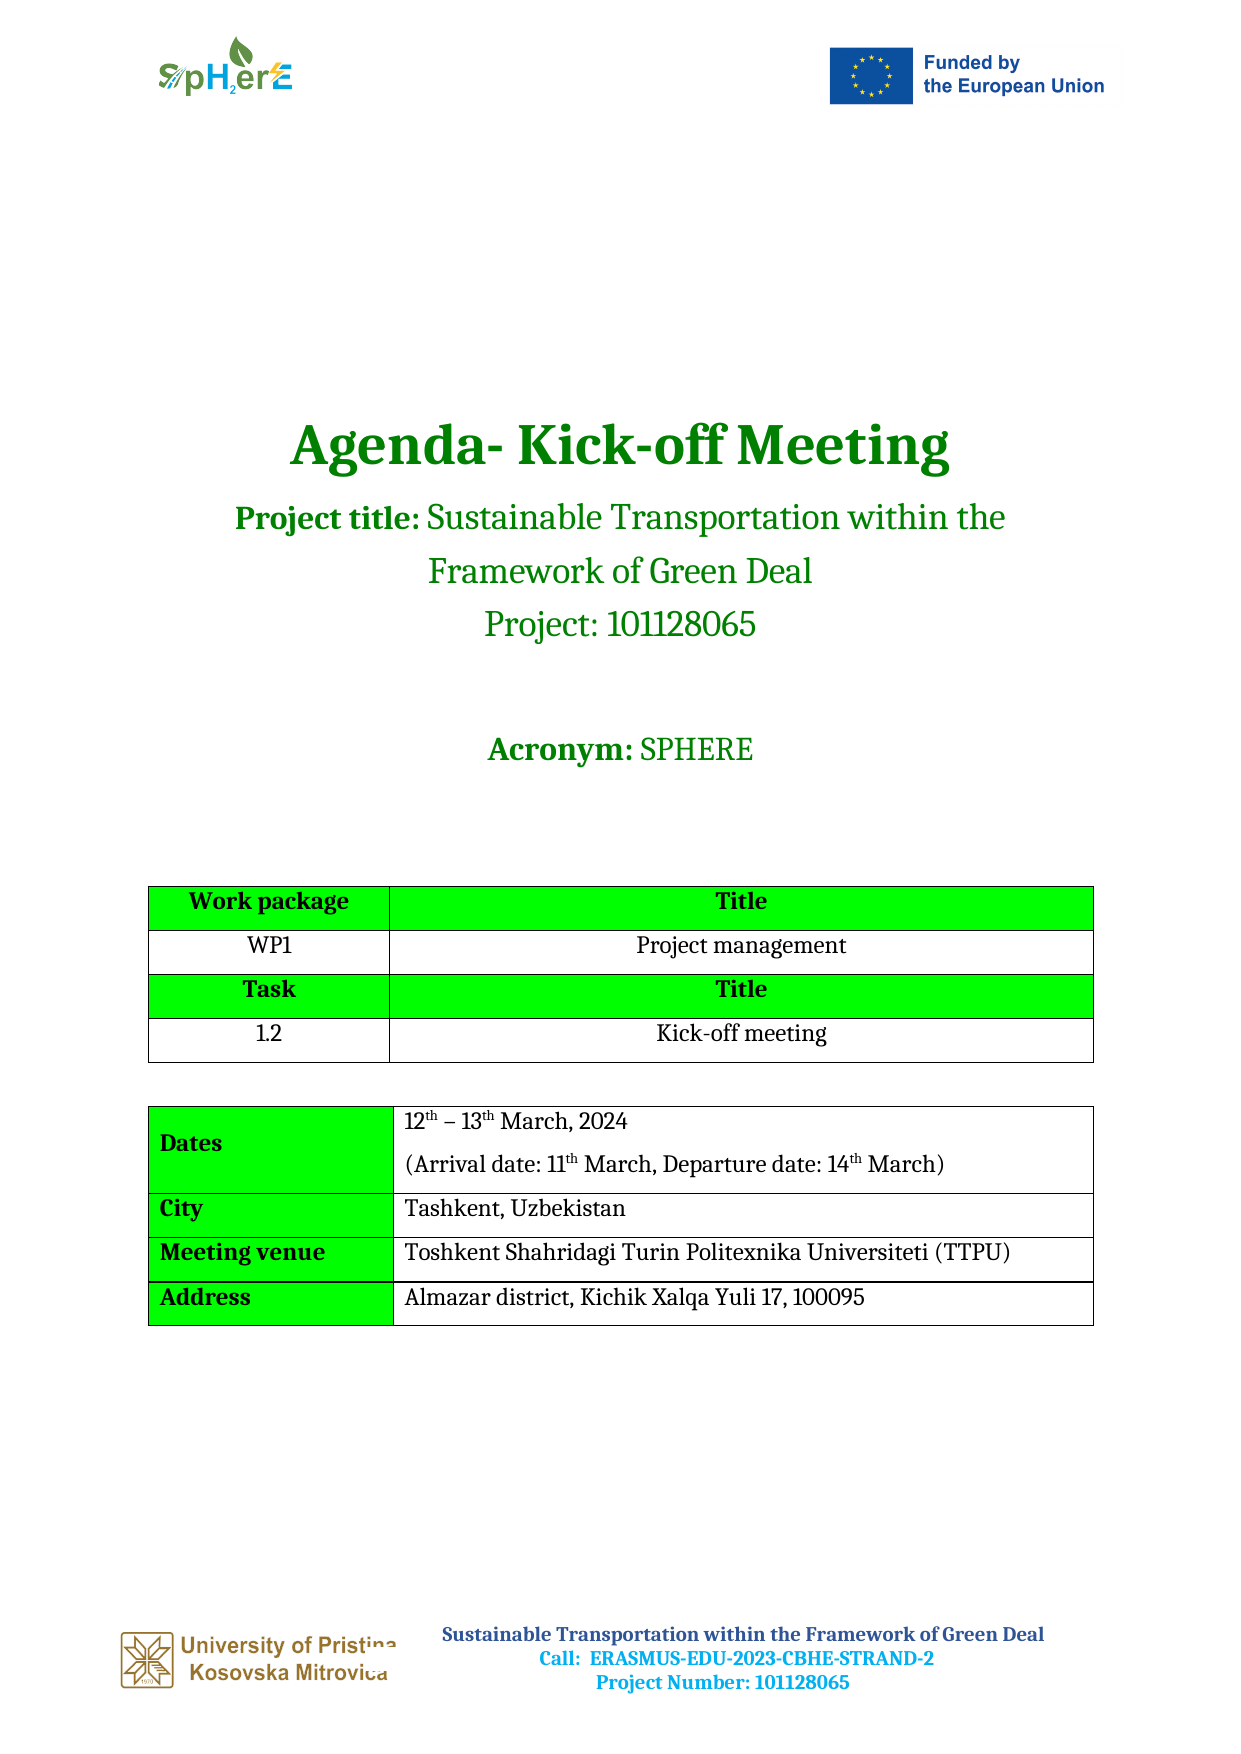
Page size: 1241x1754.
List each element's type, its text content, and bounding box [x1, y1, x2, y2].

text Project: 101128065 [148, 603, 1092, 646]
table_cell WP1 [149, 931, 389, 974]
table_cell Tashkent, Uzbekistan [394, 1194, 1093, 1237]
picture [826, 44, 1125, 108]
picture [158, 36, 292, 96]
table_header Dates [149, 1107, 393, 1193]
table_cell Meeting venue [149, 1238, 393, 1281]
table_header Work package [149, 887, 389, 930]
table_cell Almazar district, Kichik Xalqa Yuli 17, 100095 [394, 1283, 1093, 1325]
table_cell Toshkent Shahridagi Turin Politexnika Universiteti (TTPU) [394, 1238, 1093, 1281]
table_cell Kick-off meeting [390, 1019, 1093, 1062]
table_cell Title [390, 975, 1093, 1018]
text Project title: Sustainable Transportation within the Framework of Green Deal [148, 495, 1092, 592]
picture [120, 1632, 397, 1689]
text Agenda- Kick-off Meeting [148, 412, 1092, 479]
table_cell Address [149, 1283, 393, 1325]
text Acronym: SPHERE [148, 730, 1092, 768]
table_cell Task [149, 975, 389, 1018]
table_cell 1.2 [149, 1019, 389, 1062]
table_cell City [149, 1194, 393, 1237]
table_header 12th – 13th March, 2024 (Arrival date: 11th March, Departure date: 14th March) [394, 1107, 1093, 1193]
table_cell Project management [390, 931, 1093, 974]
table_header Title [390, 887, 1093, 930]
